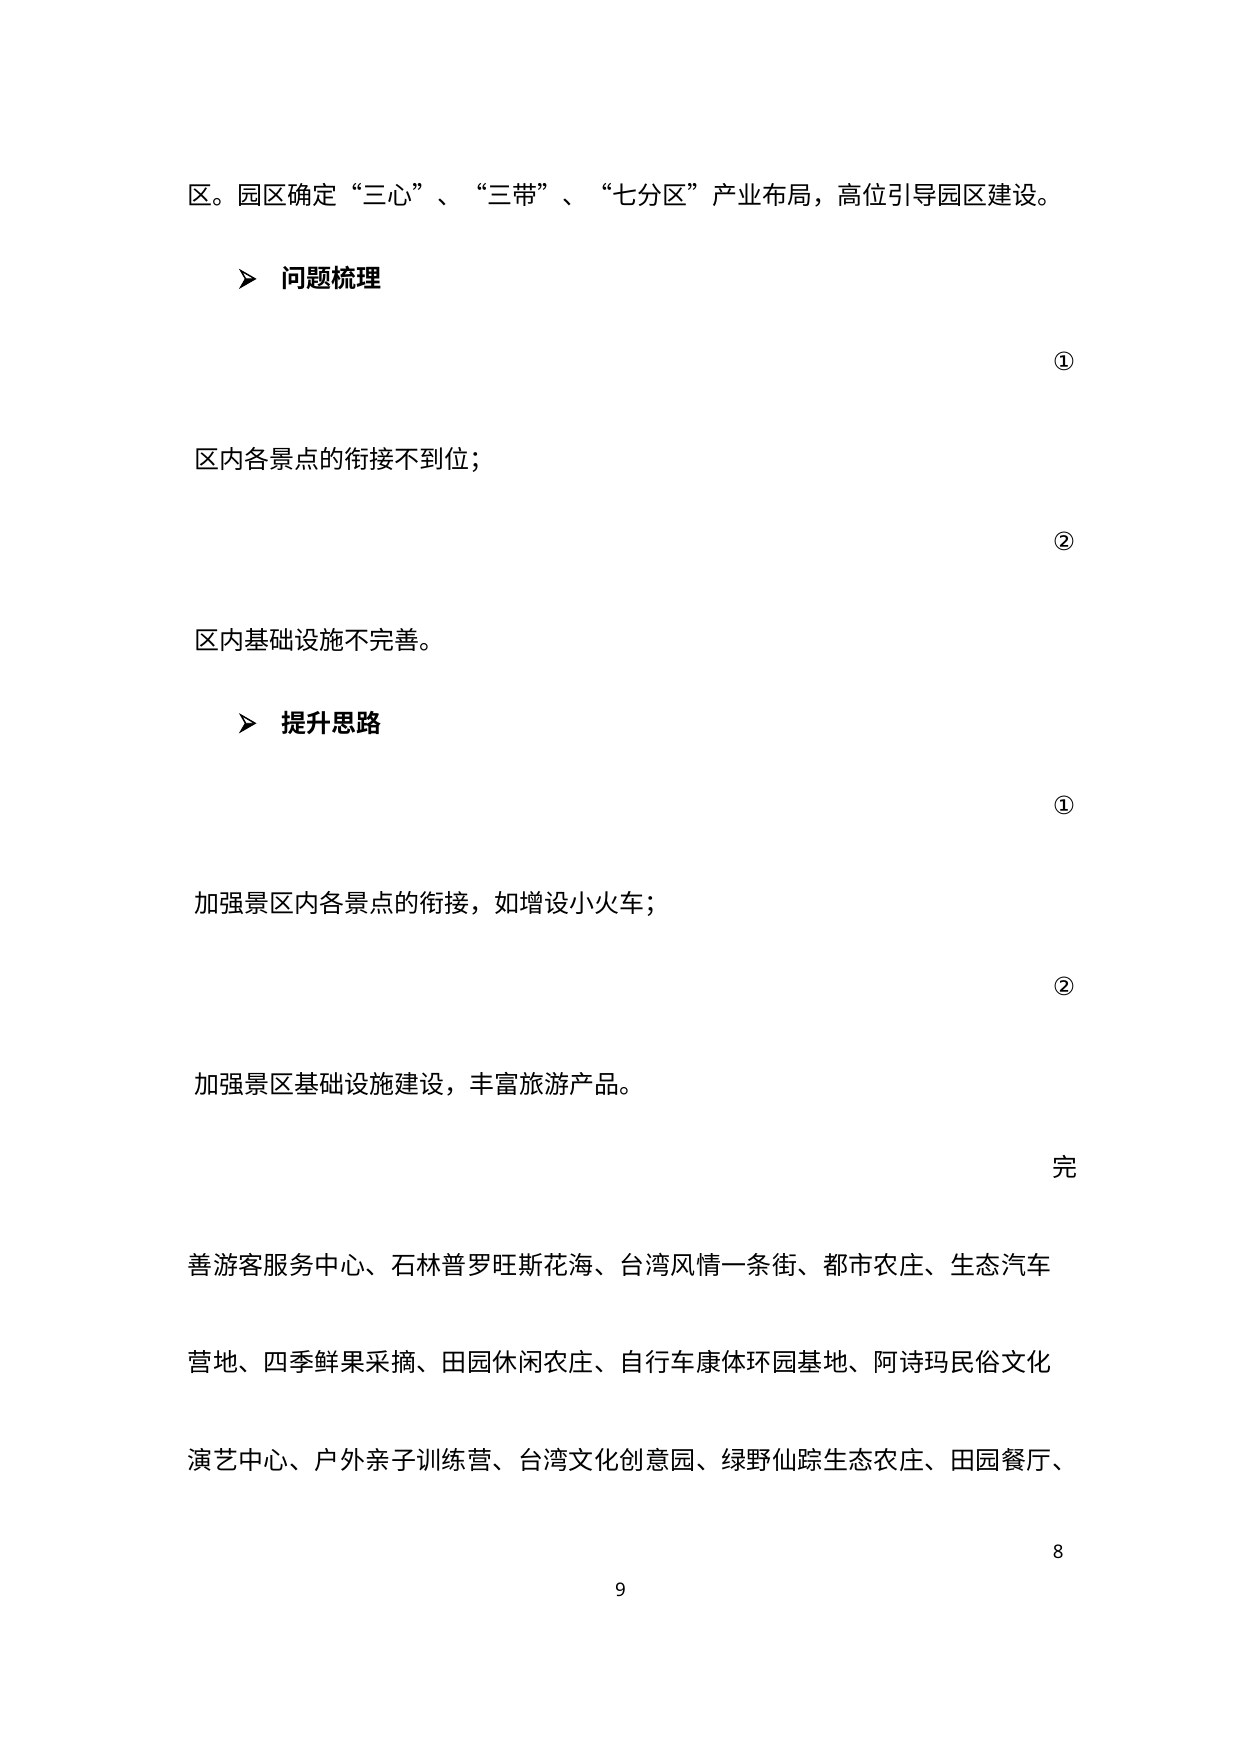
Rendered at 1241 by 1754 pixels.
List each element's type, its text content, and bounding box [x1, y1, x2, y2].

list 提升思路 [238, 689, 1053, 754]
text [187, 161, 1053, 226]
text ② 区内基础设施不完善。 [187, 508, 1053, 671]
list 问题梳理 [238, 244, 1053, 309]
text ② 加强景区基础设施建设，丰富旅游产品。 [187, 953, 1053, 1115]
text ① 区内各景点的衔接不到位； [187, 328, 1053, 490]
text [187, 1133, 1053, 1491]
text ① 加强景区内各景点的衔接，如增设小火车； [187, 772, 1053, 934]
